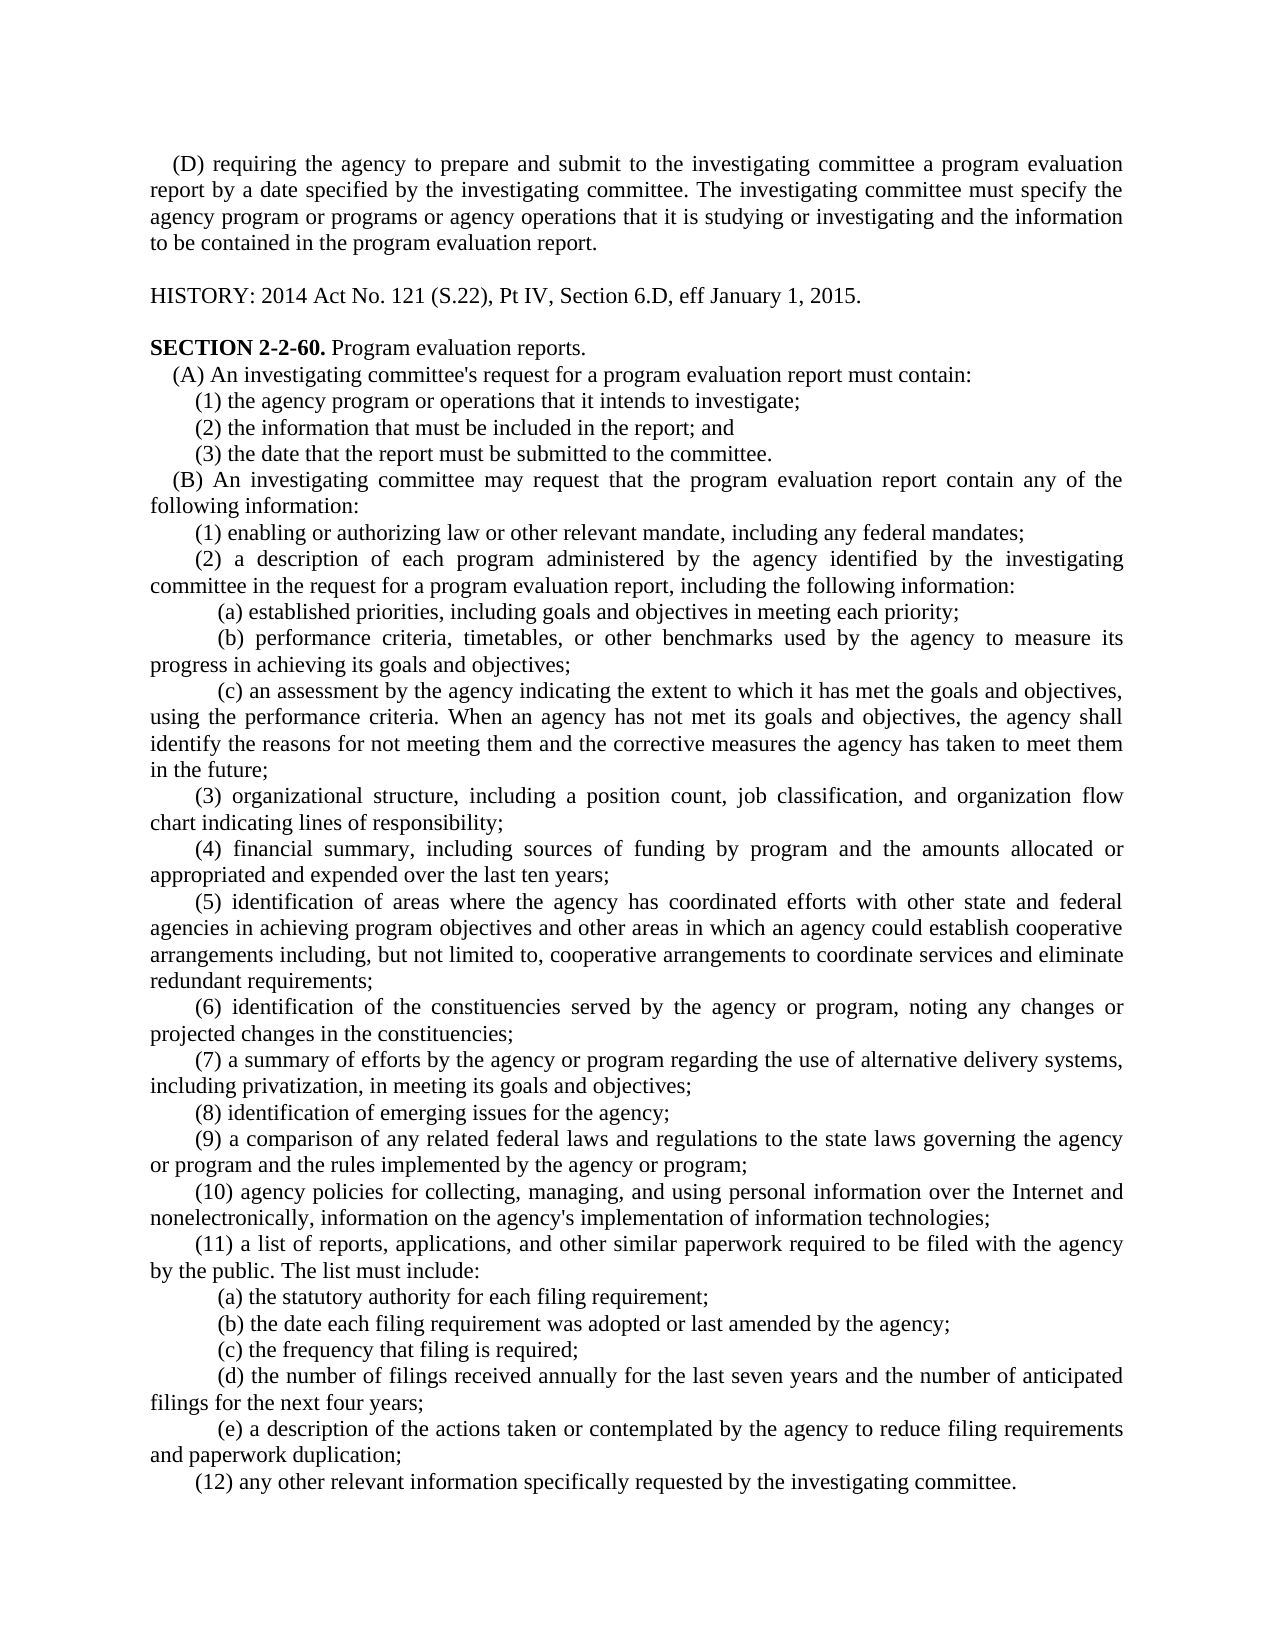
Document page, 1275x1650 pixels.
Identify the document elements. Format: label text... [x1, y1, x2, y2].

text (4) financial summary, including sources of funding by program and the amounts allocated or appropriated and expended over the last ten years; [150, 835, 1125, 888]
text (12) any other relevant information specifically requested by the investigating committee. [150, 1468, 1125, 1494]
text (3) organizational structure, including a position count, job classification, and organization flow chart indicating lines of responsibility; [150, 782, 1125, 835]
text (7) a summary of efforts by the agency or program regarding the use of alternative delivery systems, including privatization, in meeting its goals and objectives; [150, 1046, 1125, 1099]
text HISTORY: 2014 Act No. 121 (S.22), Pt IV, Section 6.D, eff January 1, 2015. [150, 282, 1125, 308]
text (a) the statutory authority for each filing requirement; [150, 1283, 1125, 1309]
text (b) performance criteria, timetables, or other benchmarks used by the agency to measure its progress in achieving its goals and objectives; [150, 624, 1125, 677]
text (c) an assessment by the agency indicating the extent to which it has met the goals and objectives, using the performance criteria. When an agency has not met its goals and objectives, the agency shall identify the reasons for not meeting them and the corrective measures the agency has taken to meet them in the future; [150, 677, 1125, 782]
text (9) a comparison of any related federal laws and regulations to the state laws governing the agency or program and the rules implemented by the agency or program; [150, 1125, 1125, 1178]
text (5) identification of areas where the agency has coordinated efforts with other state and federal agencies in achieving program objectives and other areas in which an agency could establish cooperative arrangements including, but not limited to, cooperative arrangements to coordinate services and eliminate redundant requirements; [150, 888, 1125, 993]
text (a) established priorities, including goals and objectives in meeting each priority; [150, 598, 1125, 624]
text (11) a list of reports, applications, and other similar paperwork required to be filed with the agency by the public. The list must include: [150, 1231, 1125, 1283]
text (1) the agency program or operations that it intends to investigate; [150, 387, 1125, 413]
text (B) An investigating committee may request that the program evaluation report contain any of the following information: [150, 466, 1125, 519]
text (6) identification of the constituencies served by the agency or program, noting any changes or projected changes in the constituencies; [150, 993, 1125, 1046]
text SECTION 2-2-60. Program evaluation reports. [150, 334, 1125, 361]
text (10) agency policies for collecting, managing, and using personal information over the Internet and nonelectronically, information on the agency's implementation of information technologies; [150, 1178, 1125, 1231]
text (8) identification of emerging issues for the agency; [150, 1099, 1125, 1125]
text (D) requiring the agency to prepare and submit to the investigating committee a program evaluation report by a date specified by the investigating committee. The investigating committee must specify the agency program or programs or agency operations that it is studying or investigating and the information to be contained in the program evaluation report. [150, 150, 1125, 255]
text (2) the information that must be included in the report; and [150, 413, 1125, 440]
text (2) a description of each program administered by the agency identified by the investigating committee in the request for a program evaluation report, including the following information: [150, 545, 1125, 598]
text (A) An investigating committee's request for a program evaluation report must contain: [150, 361, 1125, 387]
text (3) the date that the report must be submitted to the committee. [150, 440, 1125, 466]
text (d) the number of filings received annually for the last seven years and the number of anticipated filings for the next four years; [150, 1362, 1125, 1415]
text (e) a description of the actions taken or contemplated by the agency to reduce filing requirements and paperwork duplication; [150, 1415, 1125, 1468]
text (b) the date each filing requirement was adopted or last amended by the agency; [150, 1309, 1125, 1336]
text (1) enabling or authorizing law or other relevant mandate, including any federal mandates; [150, 519, 1125, 545]
text (c) the frequency that filing is required; [150, 1336, 1125, 1362]
